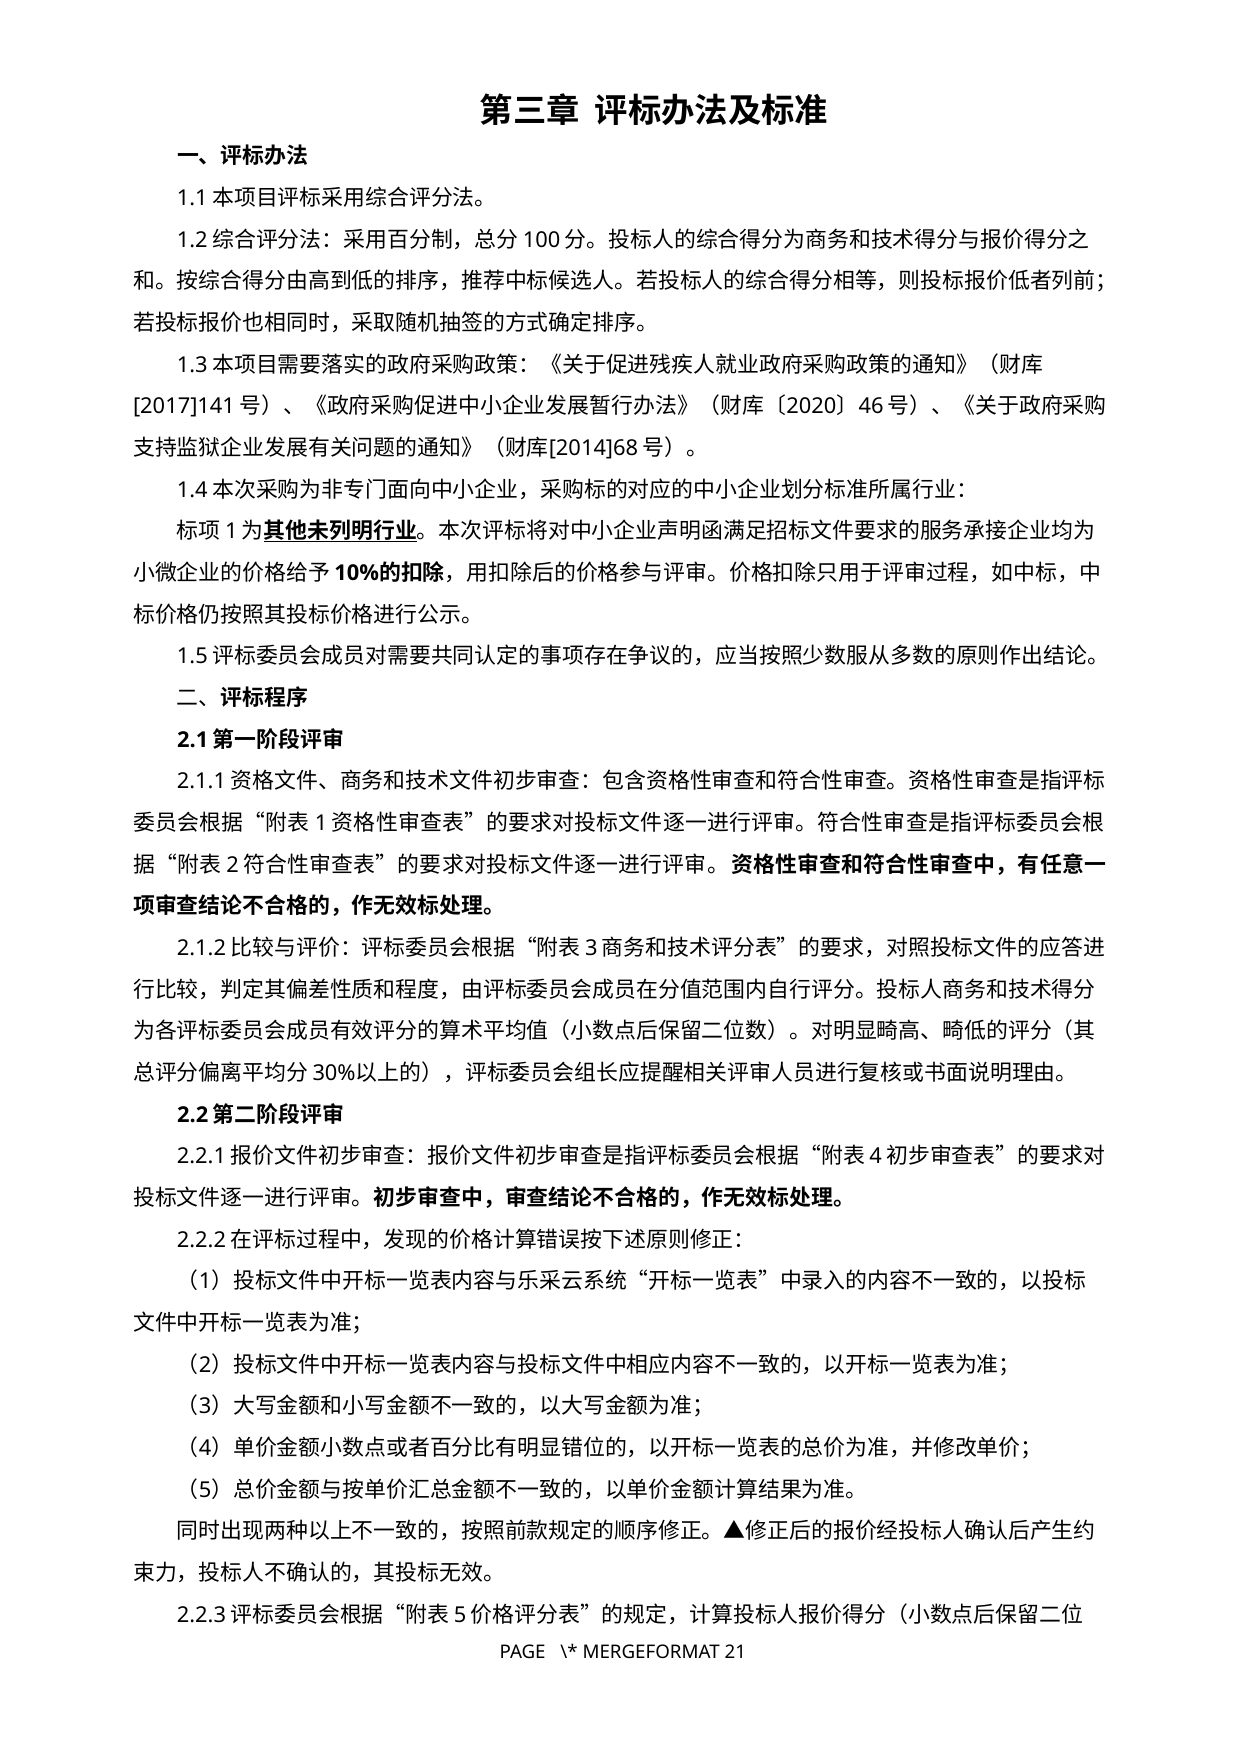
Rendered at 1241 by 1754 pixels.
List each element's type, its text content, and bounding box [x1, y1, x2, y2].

text 2.2.2在评标过程中，发现的价格计算错误按下述原则修正： [133, 1214, 1107, 1256]
text （5）总价金额与按单价汇总金额不一致的，以单价金额计算结果为准。 [133, 1464, 1107, 1506]
text 一、评标办法 [133, 131, 1107, 172]
text （1）投标文件中开标一览表内容与乐采云系统“开标一览表”中录入的内容不一致的，以投标文件中开标一览表为准； [133, 1256, 1107, 1339]
text 二、评标程序 [133, 672, 1107, 714]
text 同时出现两种以上不一致的，按照前款规定的顺序修正。▲修正后的报价经投标人确认后产生约束力，投标人不确认的，其投标无效。 [133, 1506, 1107, 1589]
text 1.3本项目需要落实的政府采购政策：《关于促进残疾人就业政府采购政策的通知》（财库[2017]141号）、《政府采购促进中小企业发展暂行办法》（财库〔2020〕46号）、《关于政府采购支持监狱企业发展有关问题的通知》（财库[2014]68号）。 [133, 339, 1107, 464]
text 标项1为其他未列明行业。本次评标将对中小企业声明函满足招标文件要求的服务承接企业均为小微企业的价格给予10%的扣除，用扣除后的价格参与评审。价格扣除只用于评审过程，如中标，中标价格仍按照其投标价格进行公示。 [133, 506, 1107, 631]
text 1.5评标委员会成员对需要共同认定的事项存在争议的，应当按照少数服从多数的原则作出结论。 [133, 631, 1107, 672]
text 2.1.1资格文件、商务和技术文件初步审查：包含资格性审查和符合性审查。资格性审查是指评标委员会根据“附表1资格性审查表”的要求对投标文件逐一进行评审。符合性审查是指评标委员会根据“附表2符合性审查表”的要求对投标文件逐一进行评审。资格性审查和符合性审查中，有任意一项审查结论不合格的，作无效标处理。 [133, 756, 1107, 922]
text 2.2第二阶段评审 [133, 1089, 1107, 1131]
text 2.2.1报价文件初步审查：报价文件初步审查是指评标委员会根据“附表4初步审查表”的要求对投标文件逐一进行评审。初步审查中，审查结论不合格的，作无效标处理。 [133, 1131, 1107, 1214]
text （3）大写金额和小写金额不一致的，以大写金额为准； [133, 1381, 1107, 1422]
text （4）单价金额小数点或者百分比有明显错位的，以开标一览表的总价为准，并修改单价； [133, 1422, 1107, 1464]
text 第三章 评标办法及标准 [133, 89, 1107, 131]
text （2）投标文件中开标一览表内容与投标文件中相应内容不一致的，以开标一览表为准； [133, 1339, 1107, 1381]
text 2.1.2比较与评价：评标委员会根据“附表3商务和技术评分表”的要求，对照投标文件的应答进行比较，判定其偏差性质和程度，由评标委员会成员在分值范围内自行评分。投标人商务和技术得分为各评标委员会成员有效评分的算术平均值（小数点后保留二位数）。对明显畸高、畸低的评分（其总评分偏离平均分30%以上的），评标委员会组长应提醒相关评审人员进行复核或书面说明理由。 [133, 922, 1107, 1089]
text 1.1本项目评标采用综合评分法。 [133, 172, 1107, 214]
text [133, 1589, 1107, 1631]
text 1.2综合评分法：采用百分制，总分100分。投标人的综合得分为商务和技术得分与报价得分之和。按综合得分由高到低的排序，推荐中标候选人。若投标人的综合得分相等，则投标报价低者列前；若投标报价也相同时，采取随机抽签的方式确定排序。 [133, 214, 1107, 339]
text 2.1第一阶段评审 [133, 714, 1107, 756]
text 1.4本次采购为非专门面向中小企业，采购标的对应的中小企业划分标准所属行业： [133, 464, 1107, 506]
